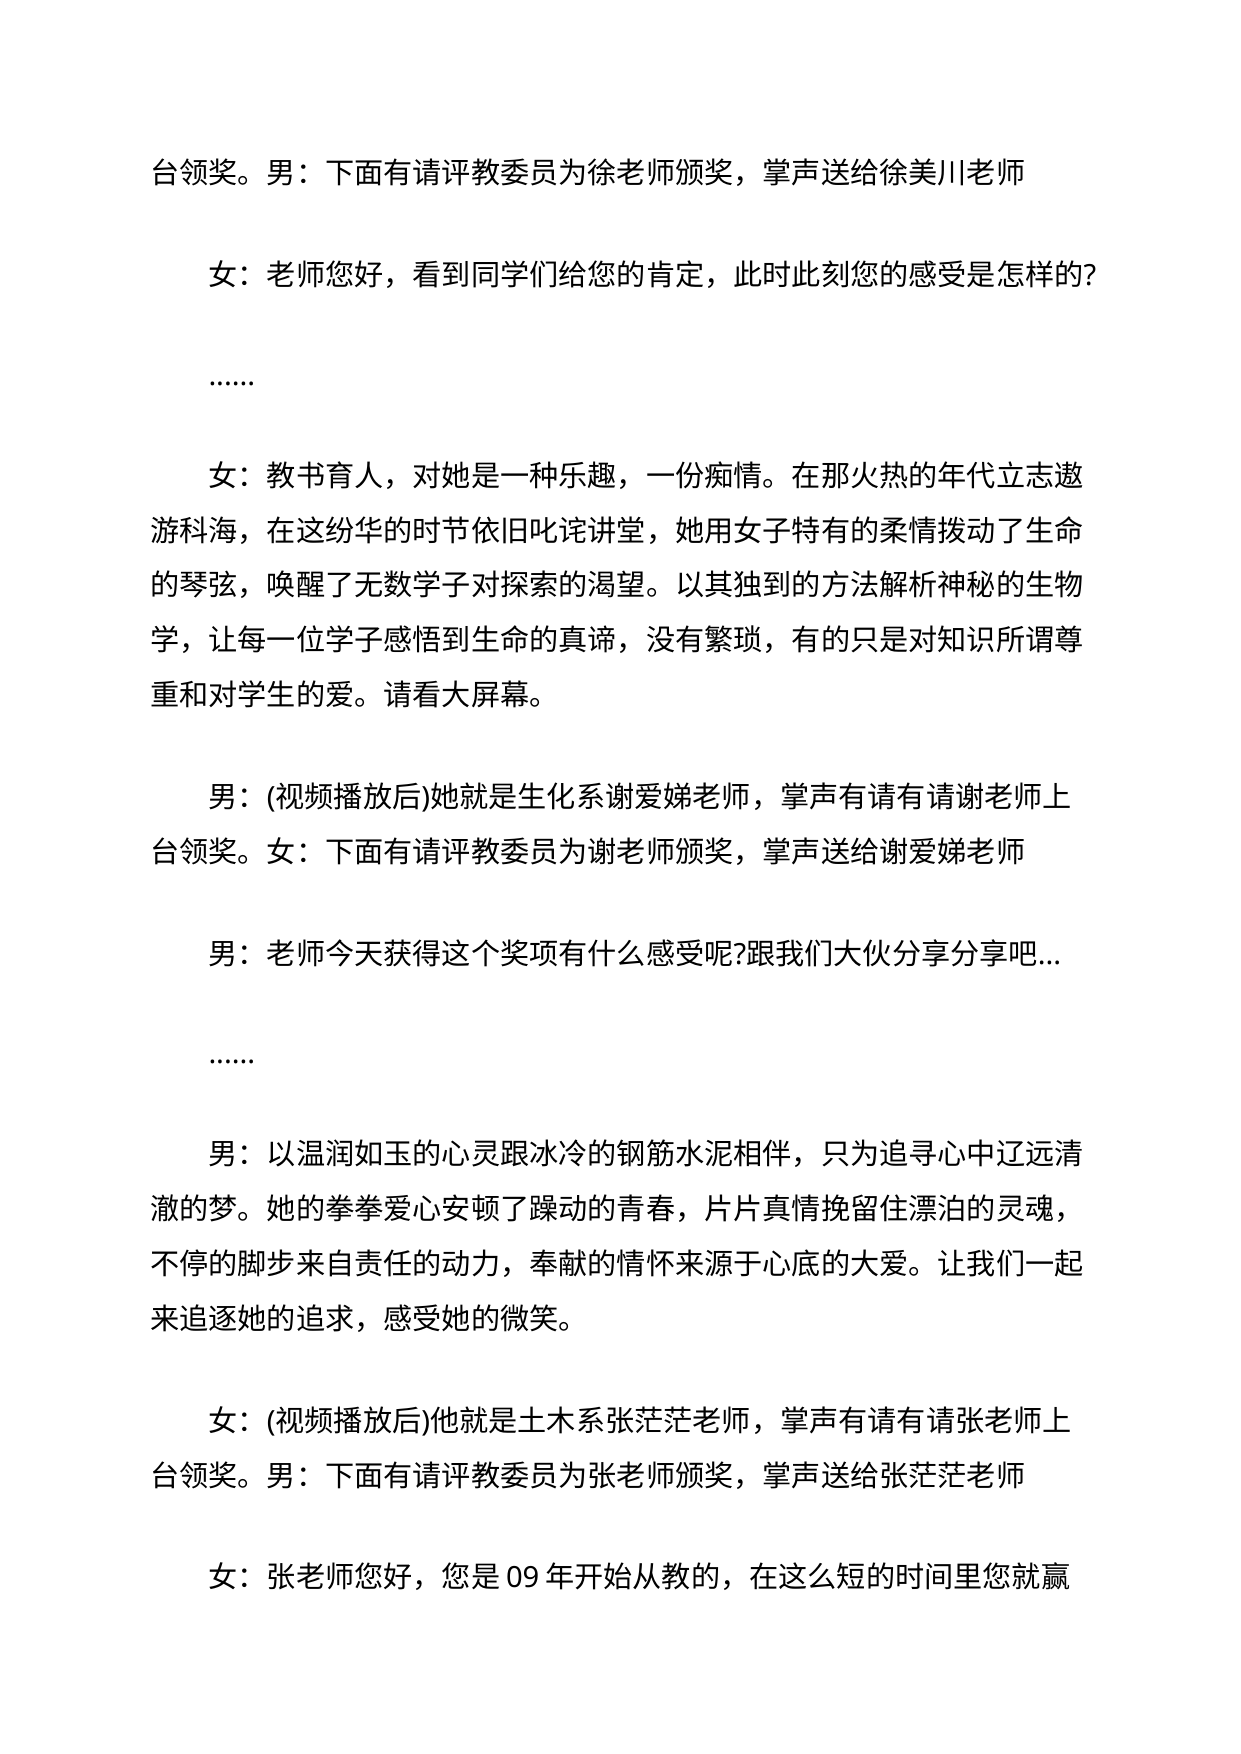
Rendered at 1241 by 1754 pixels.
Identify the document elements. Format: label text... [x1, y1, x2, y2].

text 男：(视频播放后)她就是生化系谢爱娣老师，掌声有请有请谢老师上台领奖。女：下面有请评教委员为谢老师颁奖，掌声送给谢爱娣老师 [150, 773, 1090, 871]
text ...... [150, 354, 1090, 393]
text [150, 1554, 1090, 1596]
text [150, 150, 1090, 192]
text 男：以温润如玉的心灵跟冰冷的钢筋水泥相伴，只为追寻心中辽远清澈的梦。她的拳拳爱心安顿了躁动的青春，片片真情挽留住漂泊的灵魂，不停的脚步来自责任的动力，奉献的情怀来源于心底的大爱。让我们一起来追逐她的追求，感受她的微笑。 [150, 1131, 1090, 1338]
text 男：老师今天获得这个奖项有什么感受呢?跟我们大伙分享分享吧... [150, 930, 1090, 973]
text 女：教书育人，对她是一种乐趣，一份痴情。在那火热的年代立志遨游科海，在这纷华的时节依旧叱诧讲堂，她用女子特有的柔情拨动了生命的琴弦，唤醒了无数学子对探索的渴望。以其独到的方法解析神秘的生物学，让每一位学子感悟到生命的真谛，没有繁琐，有的只是对知识所谓尊重和对学生的爱。请看大屏幕。 [150, 452, 1090, 714]
text ...... [150, 1032, 1090, 1072]
text 女：(视频播放后)他就是土木系张茫茫老师，掌声有请有请张老师上台领奖。男：下面有请评教委员为张老师颁奖，掌声送给张茫茫老师 [150, 1397, 1090, 1494]
text 女：老师您好，看到同学们给您的肯定，此时此刻您的感受是怎样的? [150, 252, 1090, 294]
